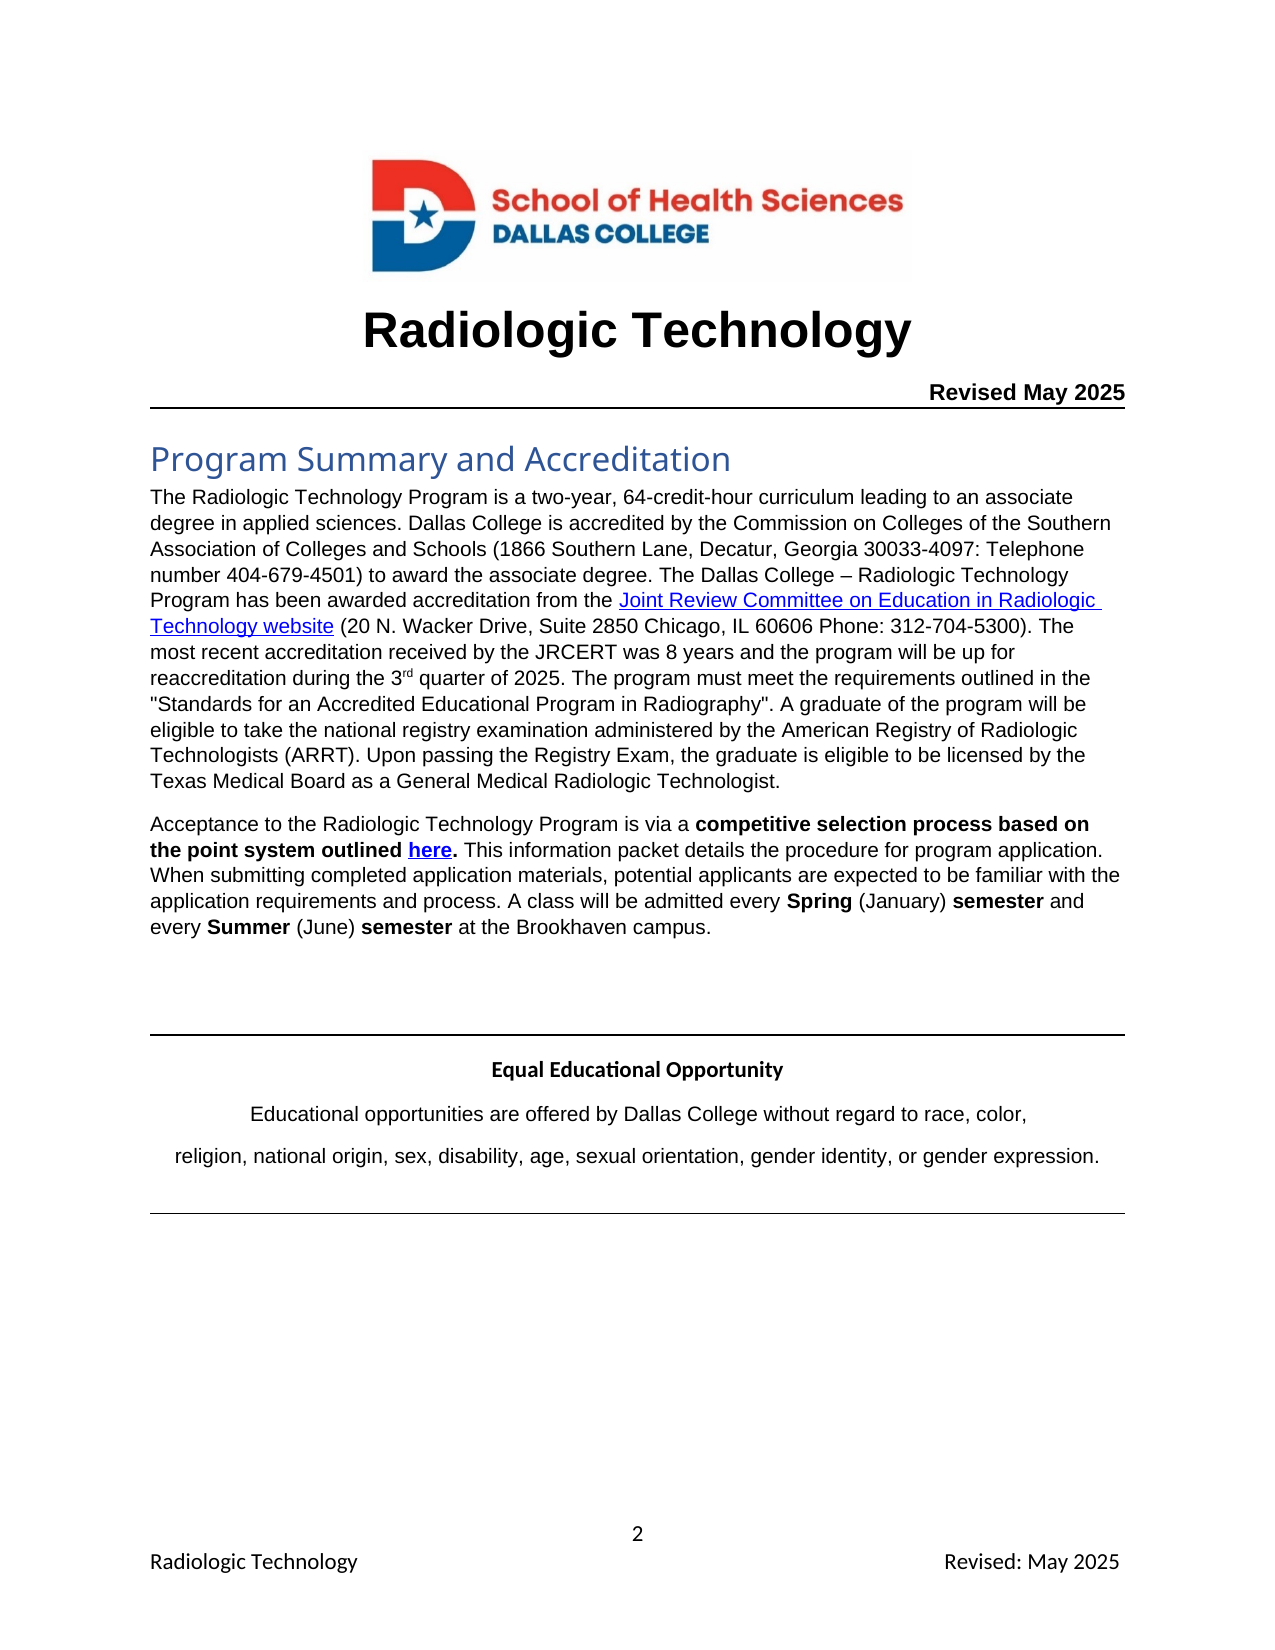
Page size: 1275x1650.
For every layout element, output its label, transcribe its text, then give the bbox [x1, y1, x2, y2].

text religion, national origin, sex, disability, age, sexual orientation, gender identity, or gender expression. [150, 1144, 1125, 1168]
picture [362, 150, 913, 282]
text Acceptance to the Radiologic Technology Program is via a competitive selection process based on the point system outlined here. This information packet details the procedure for program application. When submitting completed application materials, potential applicants are expected to be familiar with the application requirements and process. A class will be admitted every Spring (January) semester and every Summer (June) semester at the Brookhaven campus. [150, 812, 1125, 939]
text Revised May 2025 [150, 379, 1125, 407]
text The Radiologic Technology Program is a two-year, 64-credit-hour curriculum leading to an associate degree in applied sciences. Dallas College is accredited by the Commission on Colleges of the Southern Association of Colleges and Schools (1866 Southern Lane, Decatur, Georgia 30033-4097: Telephone number 404-679-4501) to award the associate degree. The Dallas College – Radiologic Technology Program has been awarded accreditation from the Joint Review Committee on Education in Radiologic Technology website (20 N. Wacker Drive, Suite 2850 Chicago, IL 60606 Phone: 312-704-5300). The most recent accreditation received by the JRCERT was 8 years and the program will be up for reaccreditation during the 3rd quarter of 2025. The program must meet the requirements outlined in the "Standards for an Accredited Educational Program in Radiography". A graduate of the program will be eligible to take the national registry examination administered by the American Registry of Radiologic Technologists (ARRT). Upon passing the Registry Exam, the graduate is eligible to be licensed by the Texas Medical Board as a General Medical Radiologic Technologist. [150, 485, 1125, 793]
text Radiologic Technology [150, 300, 1125, 358]
text Educational opportunities are offered by Dallas College without regard to race, color, [150, 1102, 1125, 1126]
text Equal Educational Opportunity [150, 1055, 1125, 1083]
subtitle Program Summary and Accreditation [150, 436, 1125, 481]
